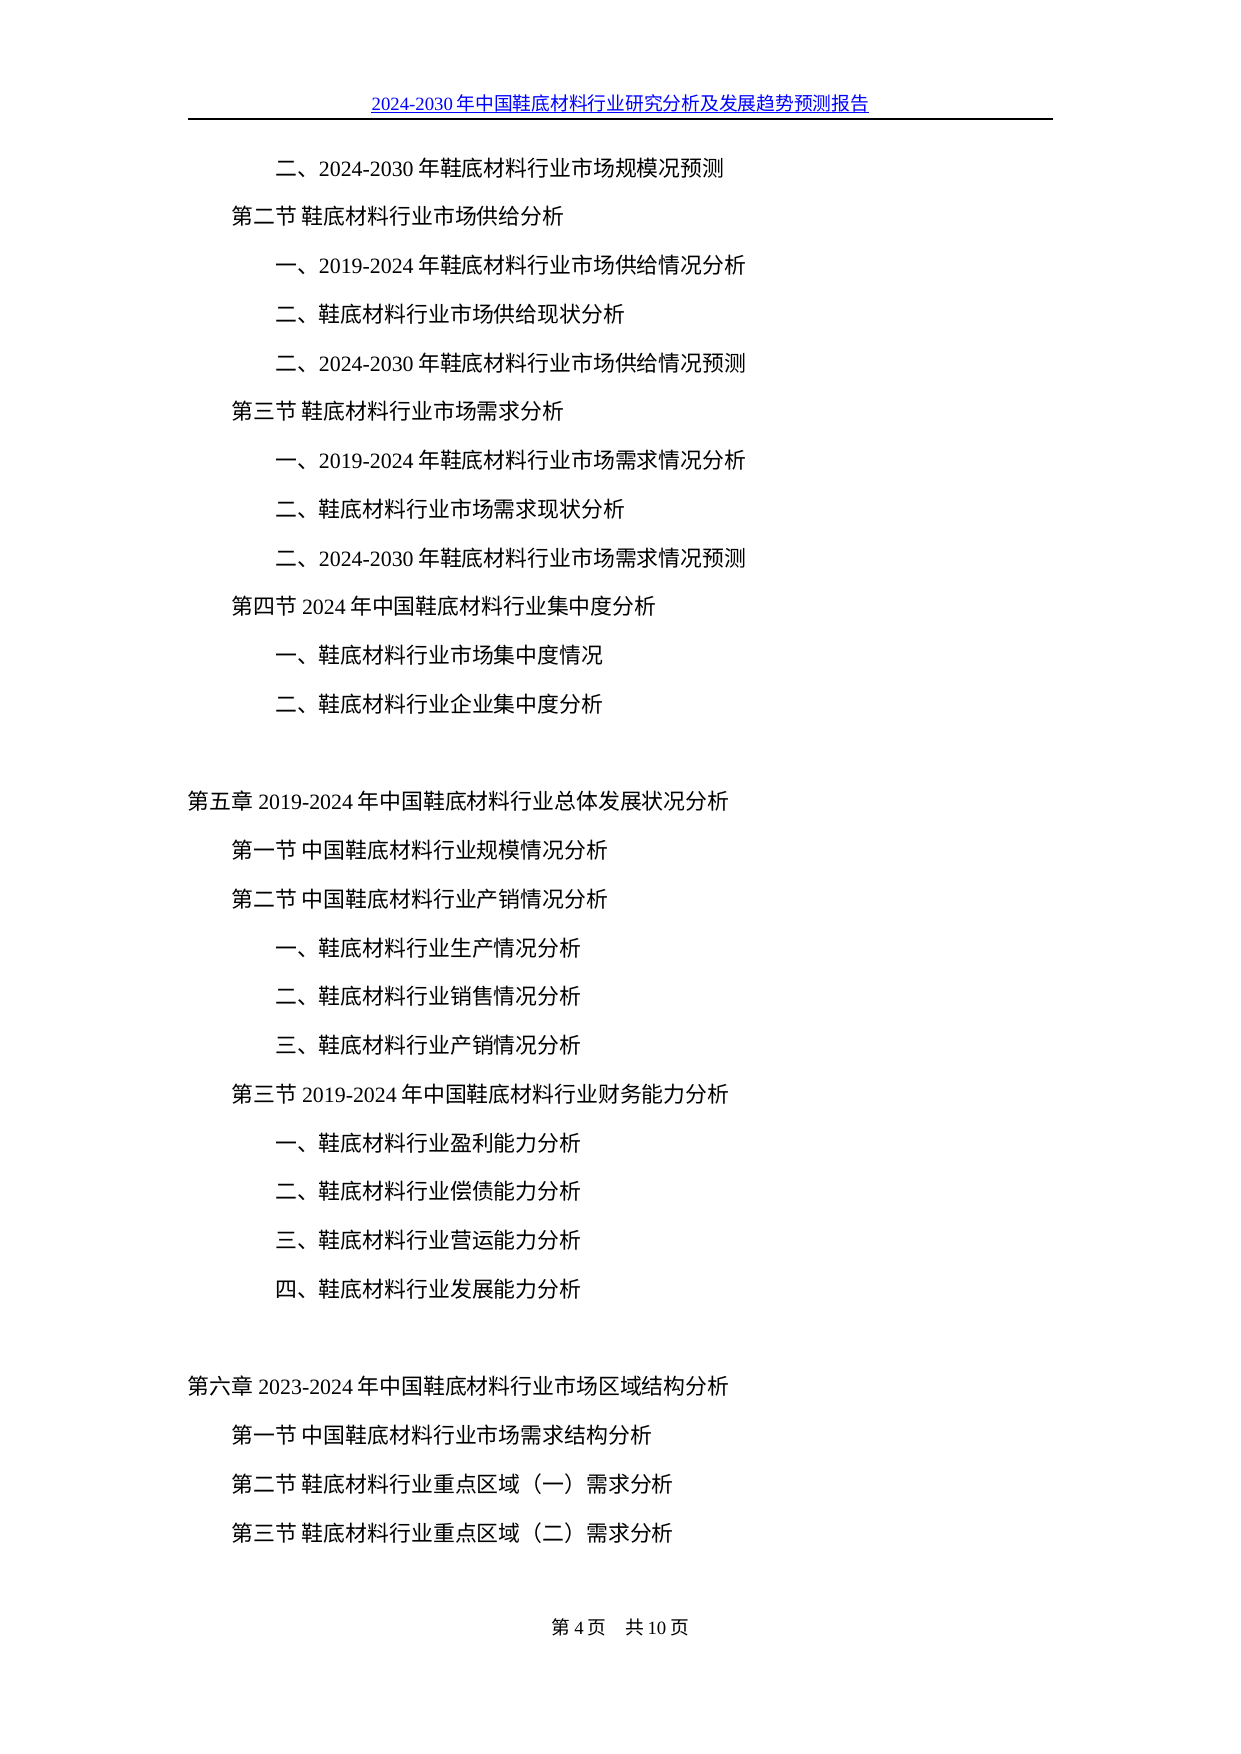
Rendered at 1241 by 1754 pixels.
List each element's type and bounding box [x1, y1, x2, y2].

text [187, 150, 1053, 1548]
